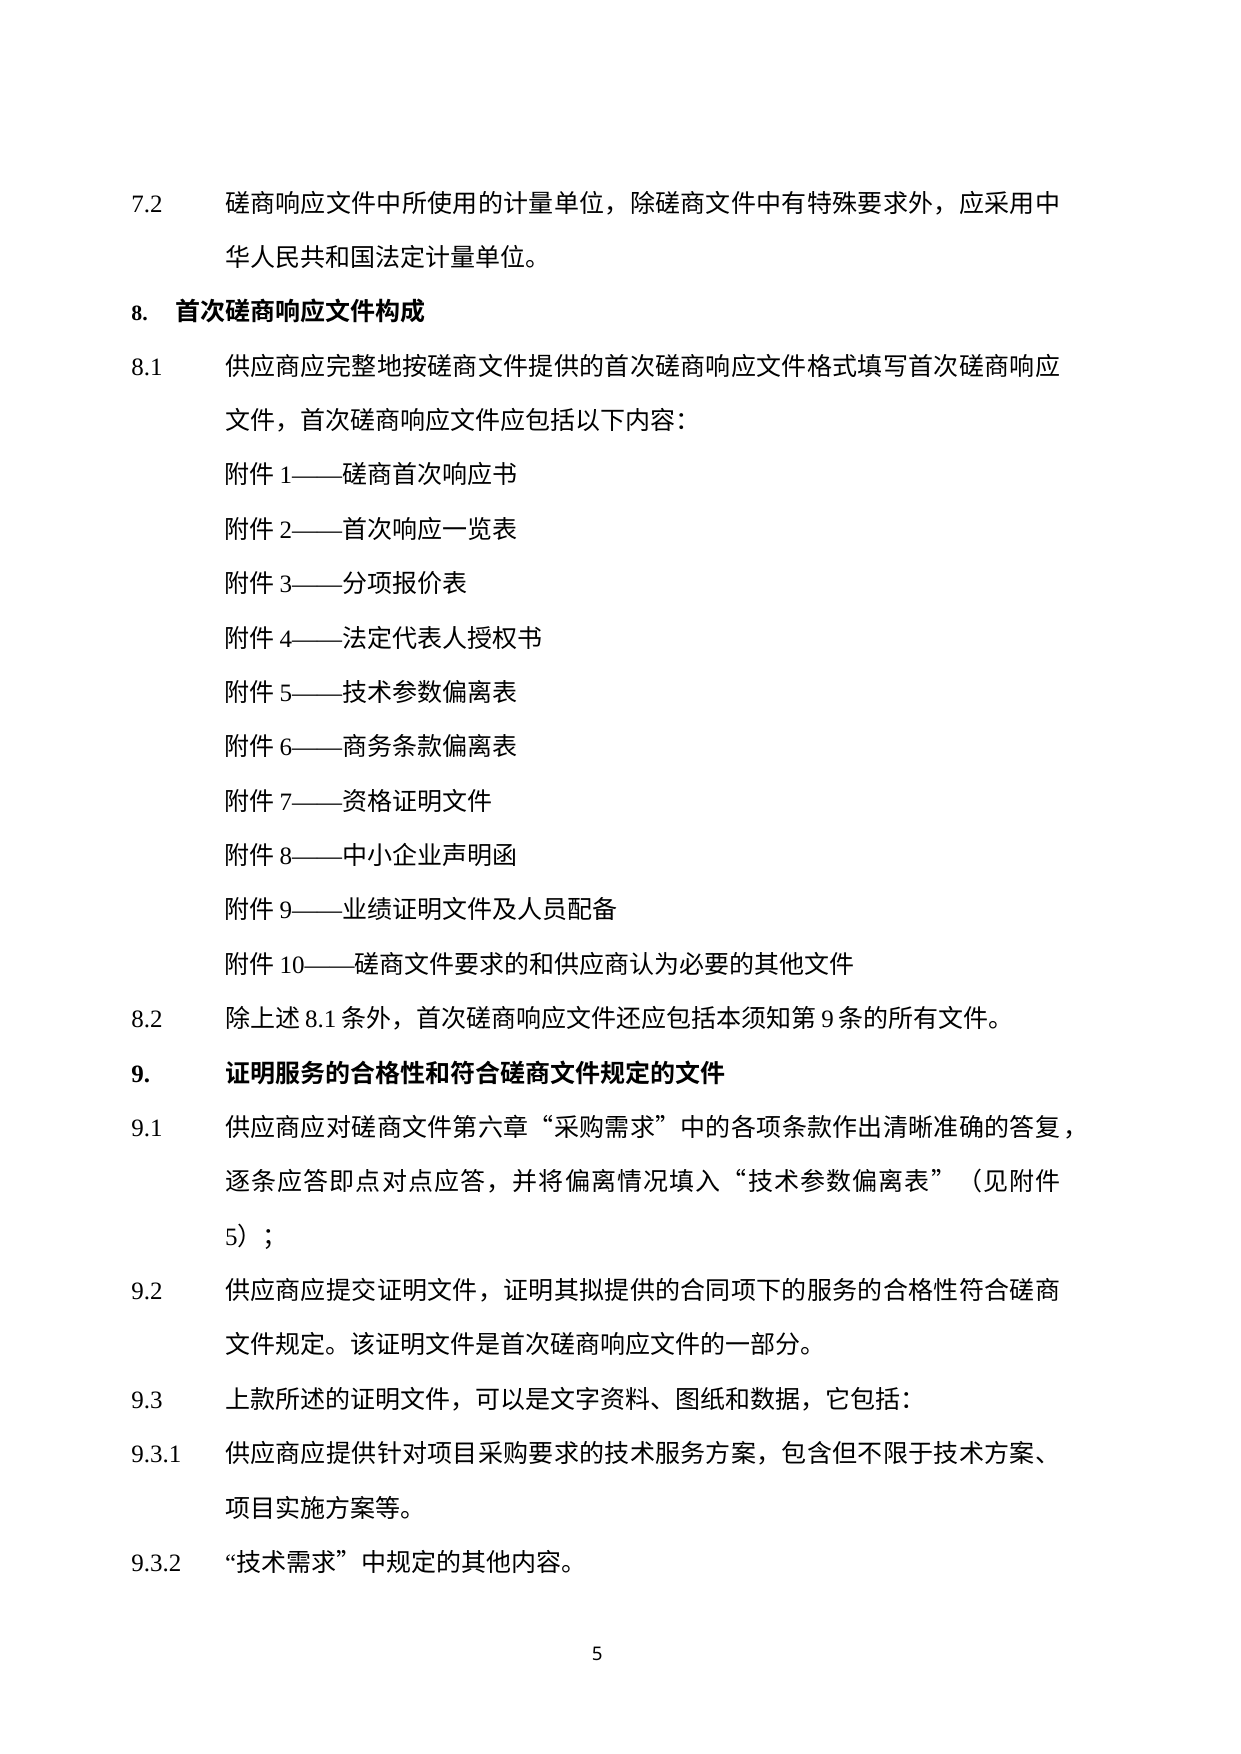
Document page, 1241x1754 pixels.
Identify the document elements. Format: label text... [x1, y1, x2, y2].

text 8.2 除上述8.1条外，首次磋商响应文件还应包括本须知第9条的所有文件。 [131, 999, 1063, 1035]
subtitle 9. 证明服务的合格性和符合磋商文件规定的文件 [131, 1053, 1063, 1089]
text 附件2——首次响应一览表 [224, 509, 1063, 546]
text 附件4——法定代表人授权书 [224, 618, 1063, 654]
text 附件1——磋商首次响应书 [224, 455, 1063, 491]
text 附件8——中小企业声明函 [224, 836, 1063, 872]
text 7.2 磋商响应文件中所使用的计量单位，除磋商文件中有特殊要求外，应采用中华人民共和国法定计量单位。 [131, 183, 1063, 274]
text 附件5——技术参数偏离表 [224, 672, 1063, 709]
text 9.3 上款所述的证明文件，可以是文字资料、图纸和数据，它包括： [131, 1379, 1063, 1416]
text 附件10——磋商文件要求的和供应商认为必要的其他文件 [224, 944, 1063, 981]
text 8.1 供应商应完整地按磋商文件提供的首次磋商响应文件格式填写首次磋商响应文件，首次磋商响应文件应包括以下内容： [131, 346, 1063, 437]
text 附件3——分项报价表 [224, 564, 1063, 600]
text 附件6——商务条款偏离表 [224, 727, 1063, 763]
text 9.1 供应商应对磋商文件第六章“采购需求”中的各项条款作出清晰准确的答复，逐条应答即点对点应答，并将偏离情况填入“技术参数偏离表”（见附件5）； [131, 1107, 1063, 1252]
subtitle 8. 首次磋商响应文件构成 [131, 292, 1063, 328]
text 附件9——业绩证明文件及人员配备 [224, 890, 1063, 926]
text 9.3.1 供应商应提供针对项目采购要求的技术服务方案，包含但不限于技术方案、项目实施方案等。 [131, 1434, 1063, 1524]
text 9.3.2 “技术需求”中规定的其他内容。 [131, 1542, 1063, 1579]
text 9.2 供应商应提交证明文件，证明其拟提供的合同项下的服务的合格性符合磋商文件规定。该证明文件是首次磋商响应文件的一部分。 [131, 1271, 1063, 1361]
text 附件7——资格证明文件 [224, 781, 1063, 817]
